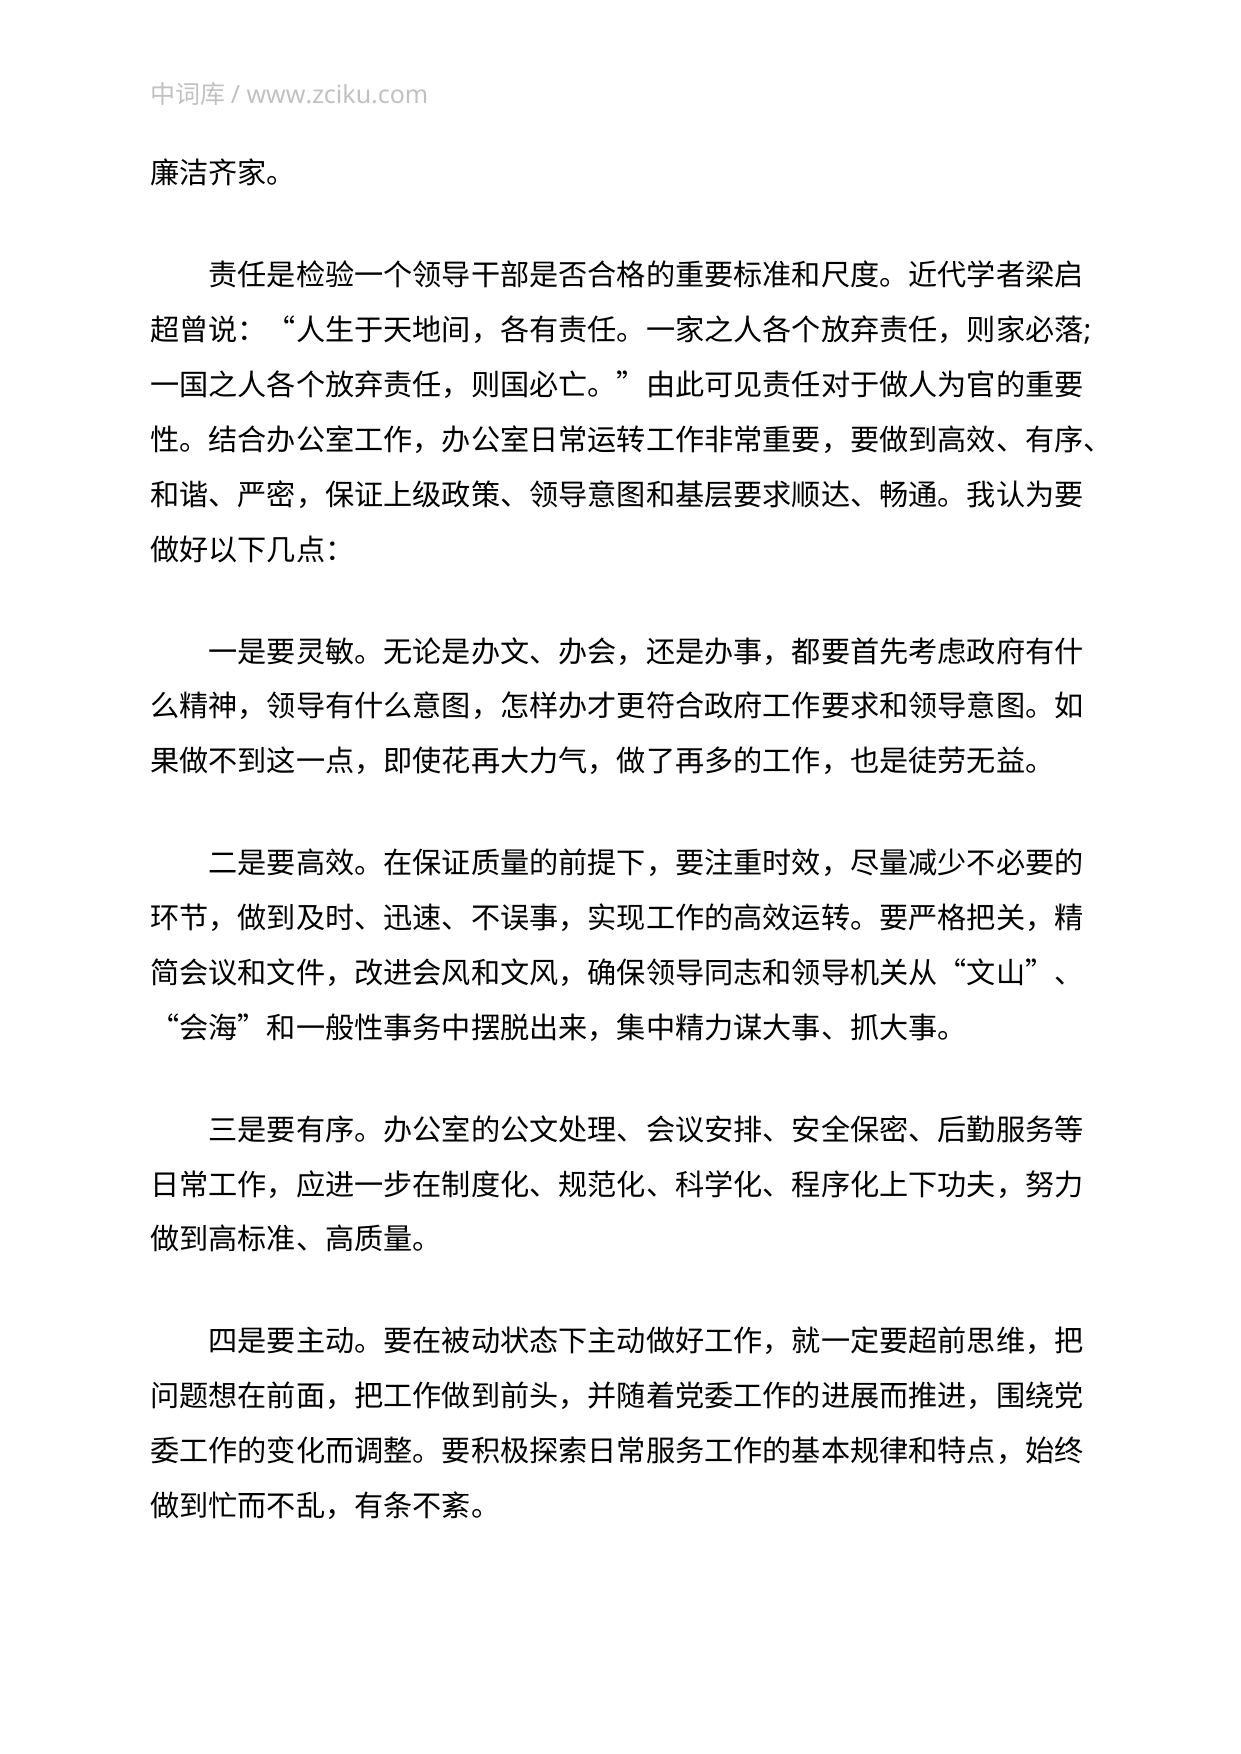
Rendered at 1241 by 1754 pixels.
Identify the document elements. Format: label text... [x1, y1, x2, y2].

text 责任是检验一个领导干部是否合格的重要标准和尺度。近代学者梁启超曾说：“人生于天地间，各有责任。一家之人各个放弃责任，则家必落;一国之人各个放弃责任，则国必亡。”由此可见责任对于做人为官的重要性。结合办公室工作，办公室日常运转工作非常重要，要做到高效、有序、和谐、严密，保证上级政策、领导意图和基层要求顺达、畅通。我认为要做好以下几点： [150, 252, 1090, 569]
text 三是要有序。办公室的公文处理、会议安排、安全保密、后勤服务等日常工作，应进一步在制度化、规范化、科学化、程序化上下功夫，努力做到高标准、高质量。 [150, 1106, 1090, 1258]
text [150, 150, 1090, 192]
text 二是要高效。在保证质量的前提下，要注重时效，尽量减少不必要的环节，做到及时、迅速、不误事，实现工作的高效运转。要严格把关，精简会议和文件，改进会风和文风，确保领导同志和领导机关从“文山”、“会海”和一般性事务中摆脱出来，集中精力谋大事、抓大事。 [150, 840, 1090, 1047]
text 一是要灵敏。无论是办文、办会，还是办事，都要首先考虑政府有什么精神，领导有什么意图，怎样办才更符合政府工作要求和领导意图。如果做不到这一点，即使花再大力气，做了再多的工作，也是徒劳无益。 [150, 628, 1090, 780]
text 四是要主动。要在被动状态下主动做好工作，就一定要超前思维，把问题想在前面，把工作做到前头，并随着党委工作的进展而推进，围绕党委工作的变化而调整。要积极探索日常服务工作的基本规律和特点，始终做到忙而不乱，有条不紊。 [150, 1318, 1090, 1525]
